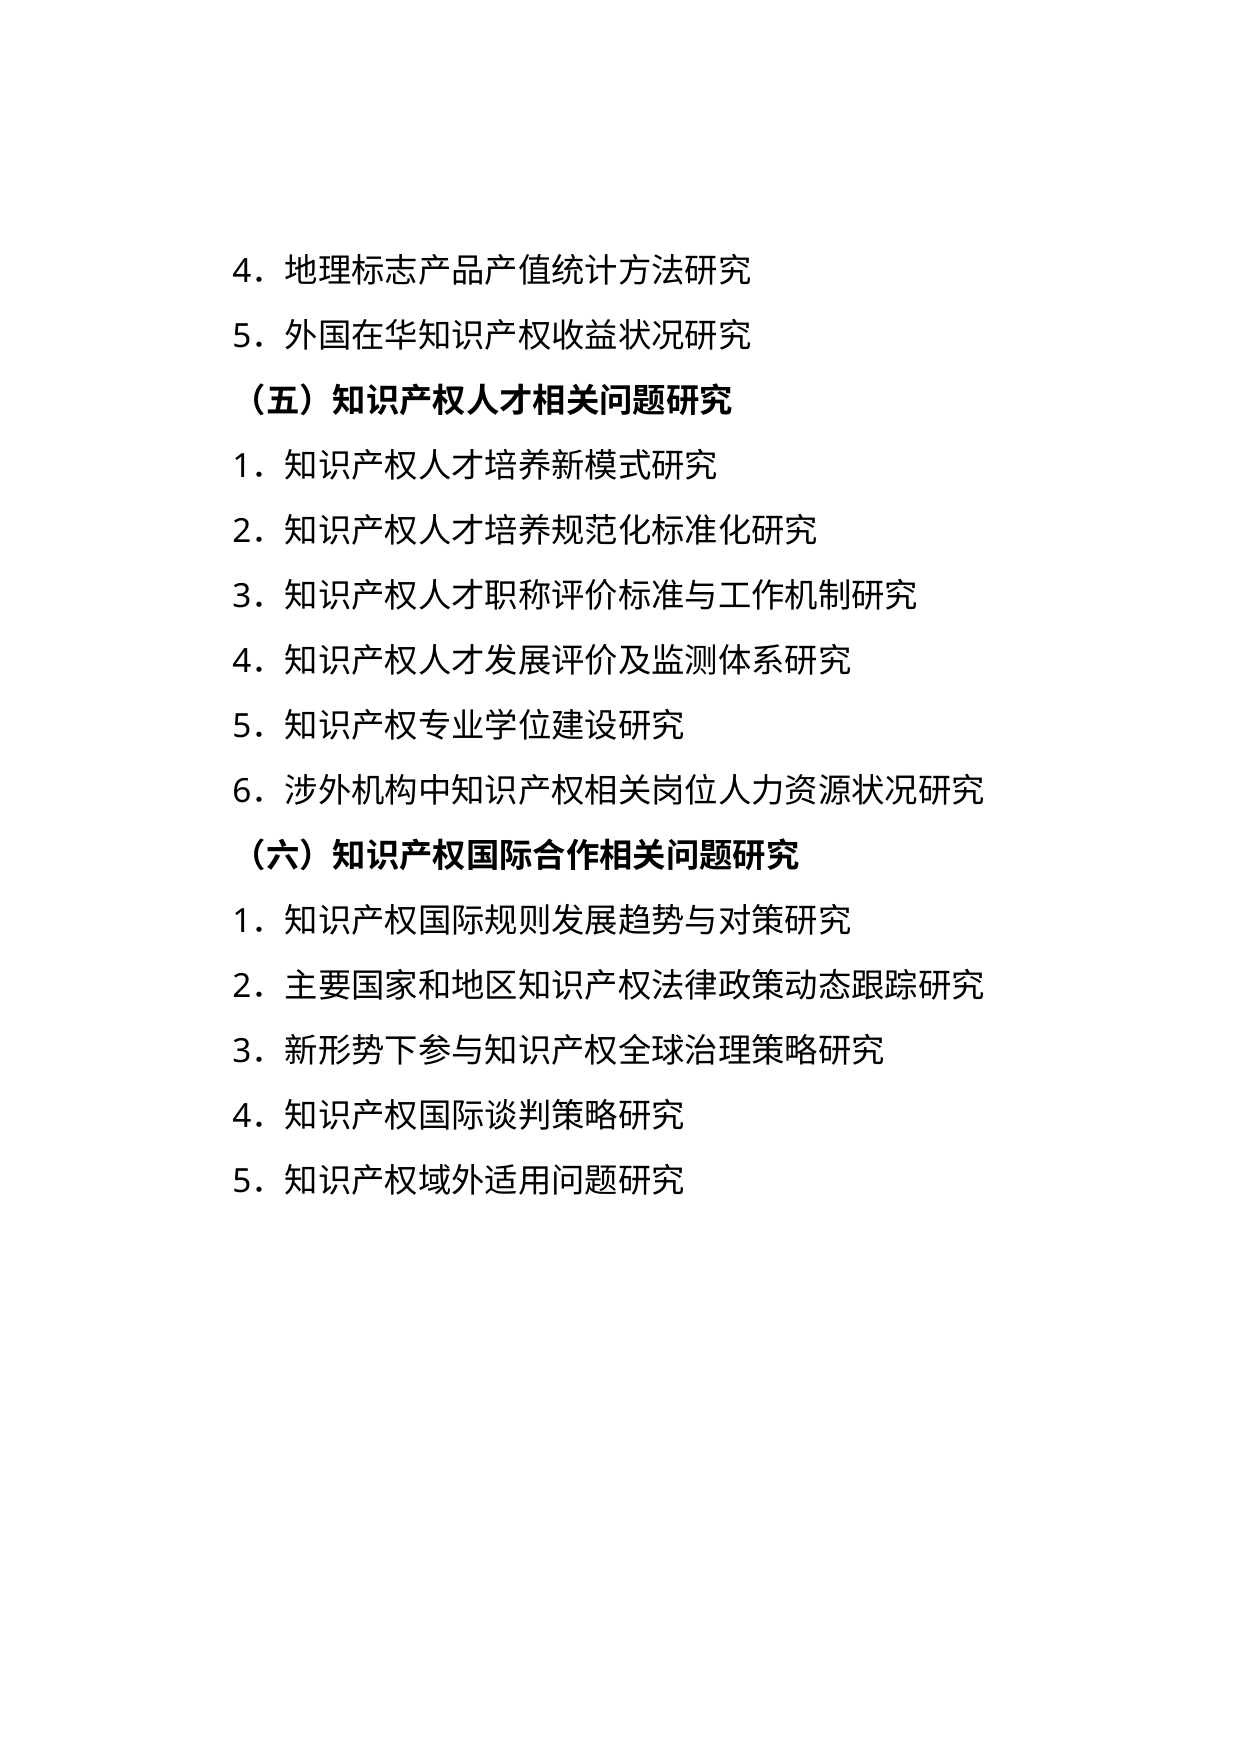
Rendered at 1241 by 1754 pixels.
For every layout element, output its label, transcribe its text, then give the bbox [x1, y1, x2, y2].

text （五）知识产权人才相关问题研究 [165, 366, 1087, 431]
text 1．知识产权国际规则发展趋势与对策研究 [165, 886, 1087, 951]
text 2．知识产权人才培养规范化标准化研究 [165, 496, 1087, 561]
text 3．知识产权人才职称评价标准与工作机制研究 [165, 561, 1087, 626]
text 3．新形势下参与知识产权全球治理策略研究 [165, 1016, 1087, 1081]
text 4．知识产权国际谈判策略研究 [165, 1081, 1087, 1146]
text 5．知识产权域外适用问题研究 [165, 1146, 1087, 1211]
text 4．地理标志产品产值统计方法研究 [165, 236, 1087, 301]
text （六）知识产权国际合作相关问题研究 [165, 821, 1087, 886]
text 5．外国在华知识产权收益状况研究 [165, 301, 1087, 366]
text 4．知识产权人才发展评价及监测体系研究 [165, 626, 1087, 691]
text 1．知识产权人才培养新模式研究 [165, 431, 1087, 496]
text 2．主要国家和地区知识产权法律政策动态跟踪研究 [165, 951, 1087, 1016]
text 5．知识产权专业学位建设研究 [165, 691, 1087, 756]
text 6．涉外机构中知识产权相关岗位人力资源状况研究 [165, 756, 1087, 821]
